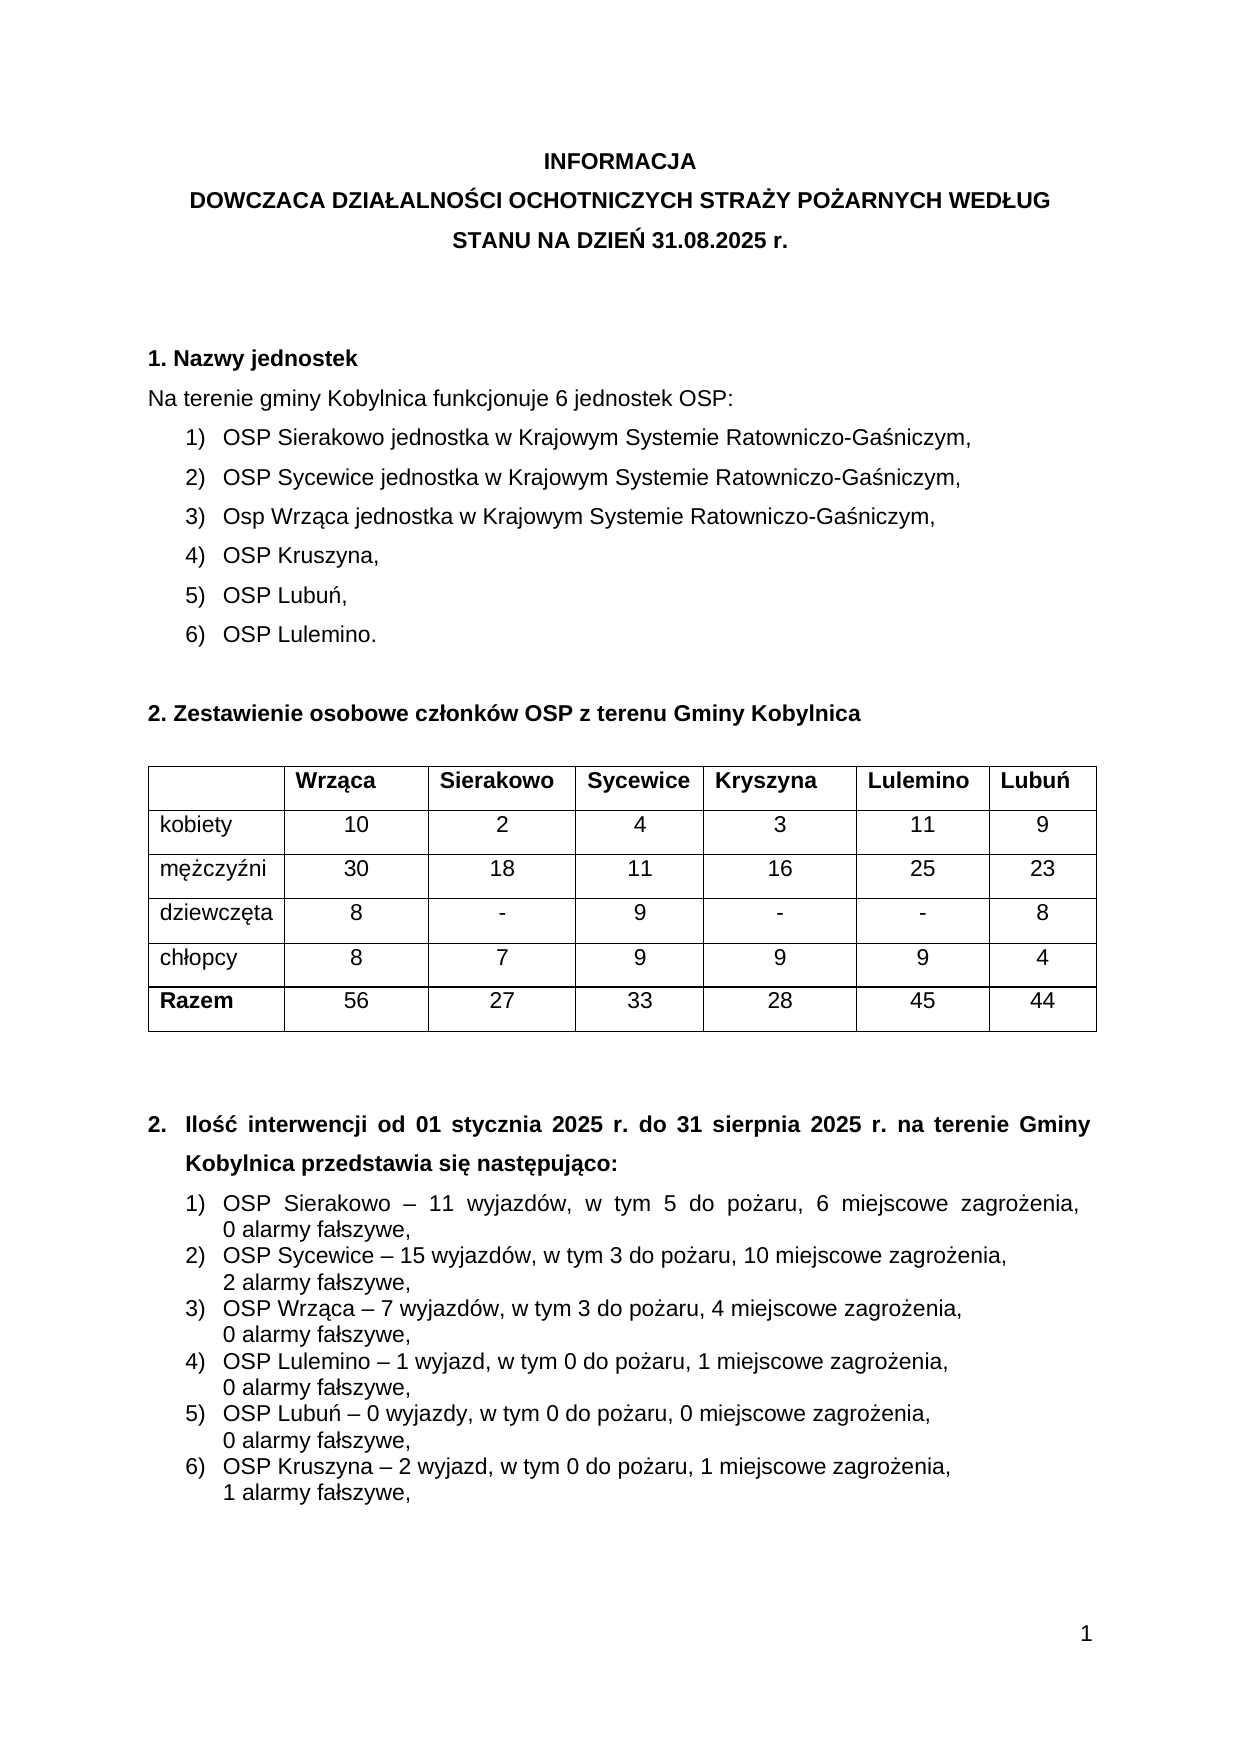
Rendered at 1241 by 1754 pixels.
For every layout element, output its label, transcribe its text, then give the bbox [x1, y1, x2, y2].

table_cell - [704, 899, 856, 942]
table_header Kryszyna [704, 767, 856, 810]
table_header Wrząca [285, 767, 428, 810]
table_cell - [857, 899, 989, 942]
table_cell mężczyźni [149, 855, 284, 898]
list OSP Sycewice – 15 wyjazdów, w tym 3 do pożaru, 10 miejscowe zagrożenia, 2 alarmy fałszywe, [185, 1242, 1093, 1295]
list OSP Sycewice jednostka w Krajowym Systemie Ratowniczo-Gaśniczym, [185, 463, 1093, 490]
list OSP Lubuń – 0 wyjazdy, w tym 0 do pożaru, 0 miejscowe zagrożenia, 0 alarmy fałszywe, [185, 1400, 1093, 1453]
list OSP Kruszyna – 2 wyjazd, w tym 0 do pożaru, 1 miejscowe zagrożenia, 1 alarmy fałszywe, [185, 1453, 1093, 1506]
list OSP Wrząca – 7 wyjazdów, w tym 3 do pożaru, 4 miejscowe zagrożenia, 0 alarmy fałszywe, [185, 1295, 1093, 1348]
list Ilość interwencji od 01 stycznia 2025 r. do 31 sierpnia 2025 r. na terenie Gminy Kobylnica przedstawia się następująco: [148, 1111, 1093, 1176]
table_header Lubuń [990, 767, 1096, 810]
table_cell 8 [285, 944, 428, 986]
table_header Lulemino [857, 767, 989, 810]
list Osp Wrząca jednostka w Krajowym Systemie Ratowniczo-Gaśniczym, [185, 503, 1093, 529]
table_cell kobiety [149, 811, 284, 854]
table_cell dziewczęta [149, 899, 284, 942]
table_cell 45 [857, 988, 989, 1031]
list OSP Sierakowo – 11 wyjazdów, w tym 5 do pożaru, 6 miejscowe zagrożenia, 0 alarmy fałszywe, [185, 1189, 1093, 1242]
table_cell 30 [285, 855, 428, 898]
table_cell 9 [857, 944, 989, 986]
list OSP Lubuń, [185, 582, 1093, 608]
table_cell 9 [576, 944, 703, 986]
table_cell 11 [857, 811, 989, 854]
list OSP Sierakowo jednostka w Krajowym Systemie Ratowniczo-Gaśniczym, [185, 424, 1093, 450]
text Na terenie gminy Kobylnica funkcjonuje 6 jednostek OSP: [148, 384, 1093, 411]
table_cell 4 [576, 811, 703, 854]
table_cell 28 [704, 988, 856, 1031]
table_cell Razem [149, 988, 284, 1031]
table_cell 8 [990, 899, 1096, 942]
table_cell 2 [429, 811, 575, 854]
table_cell 10 [285, 811, 428, 854]
table_cell 9 [576, 899, 703, 942]
table_header [149, 767, 284, 810]
list OSP Kruszyna, [185, 542, 1093, 569]
table_cell 9 [990, 811, 1096, 854]
table_cell 8 [285, 899, 428, 942]
text DOWCZACA DZIAŁALNOŚCI OCHOTNICZYCH STRAŻY POŻARNYCH WEDŁUG STANU NA DZIEŃ 31.08.2025 r. [148, 187, 1093, 253]
table_cell 33 [576, 988, 703, 1031]
table_cell 56 [285, 988, 428, 1031]
text 1. Nazwy jednostek [148, 345, 1093, 371]
list OSP Lulemino. [185, 621, 1093, 648]
table_cell - [429, 899, 575, 942]
table_cell 11 [576, 855, 703, 898]
table_cell 4 [990, 944, 1096, 986]
list OSP Lulemino – 1 wyjazd, w tym 0 do pożaru, 1 miejscowe zagrożenia, 0 alarmy fałszywe, [185, 1348, 1093, 1400]
text 2. Zestawienie osobowe członków OSP z terenu Gminy Kobylnica [148, 700, 1093, 727]
table_cell 7 [429, 944, 575, 986]
table_header Sycewice [576, 767, 703, 810]
table_cell 23 [990, 855, 1096, 898]
table_cell 16 [704, 855, 856, 898]
text INFORMACJA [148, 148, 1093, 174]
table_cell 3 [704, 811, 856, 854]
table_cell 9 [704, 944, 856, 986]
table_cell 18 [429, 855, 575, 898]
table_cell 44 [990, 988, 1096, 1031]
table_header Sierakowo [429, 767, 575, 810]
table_cell chłopcy [149, 944, 284, 986]
table_cell 27 [429, 988, 575, 1031]
table_cell 25 [857, 855, 989, 898]
